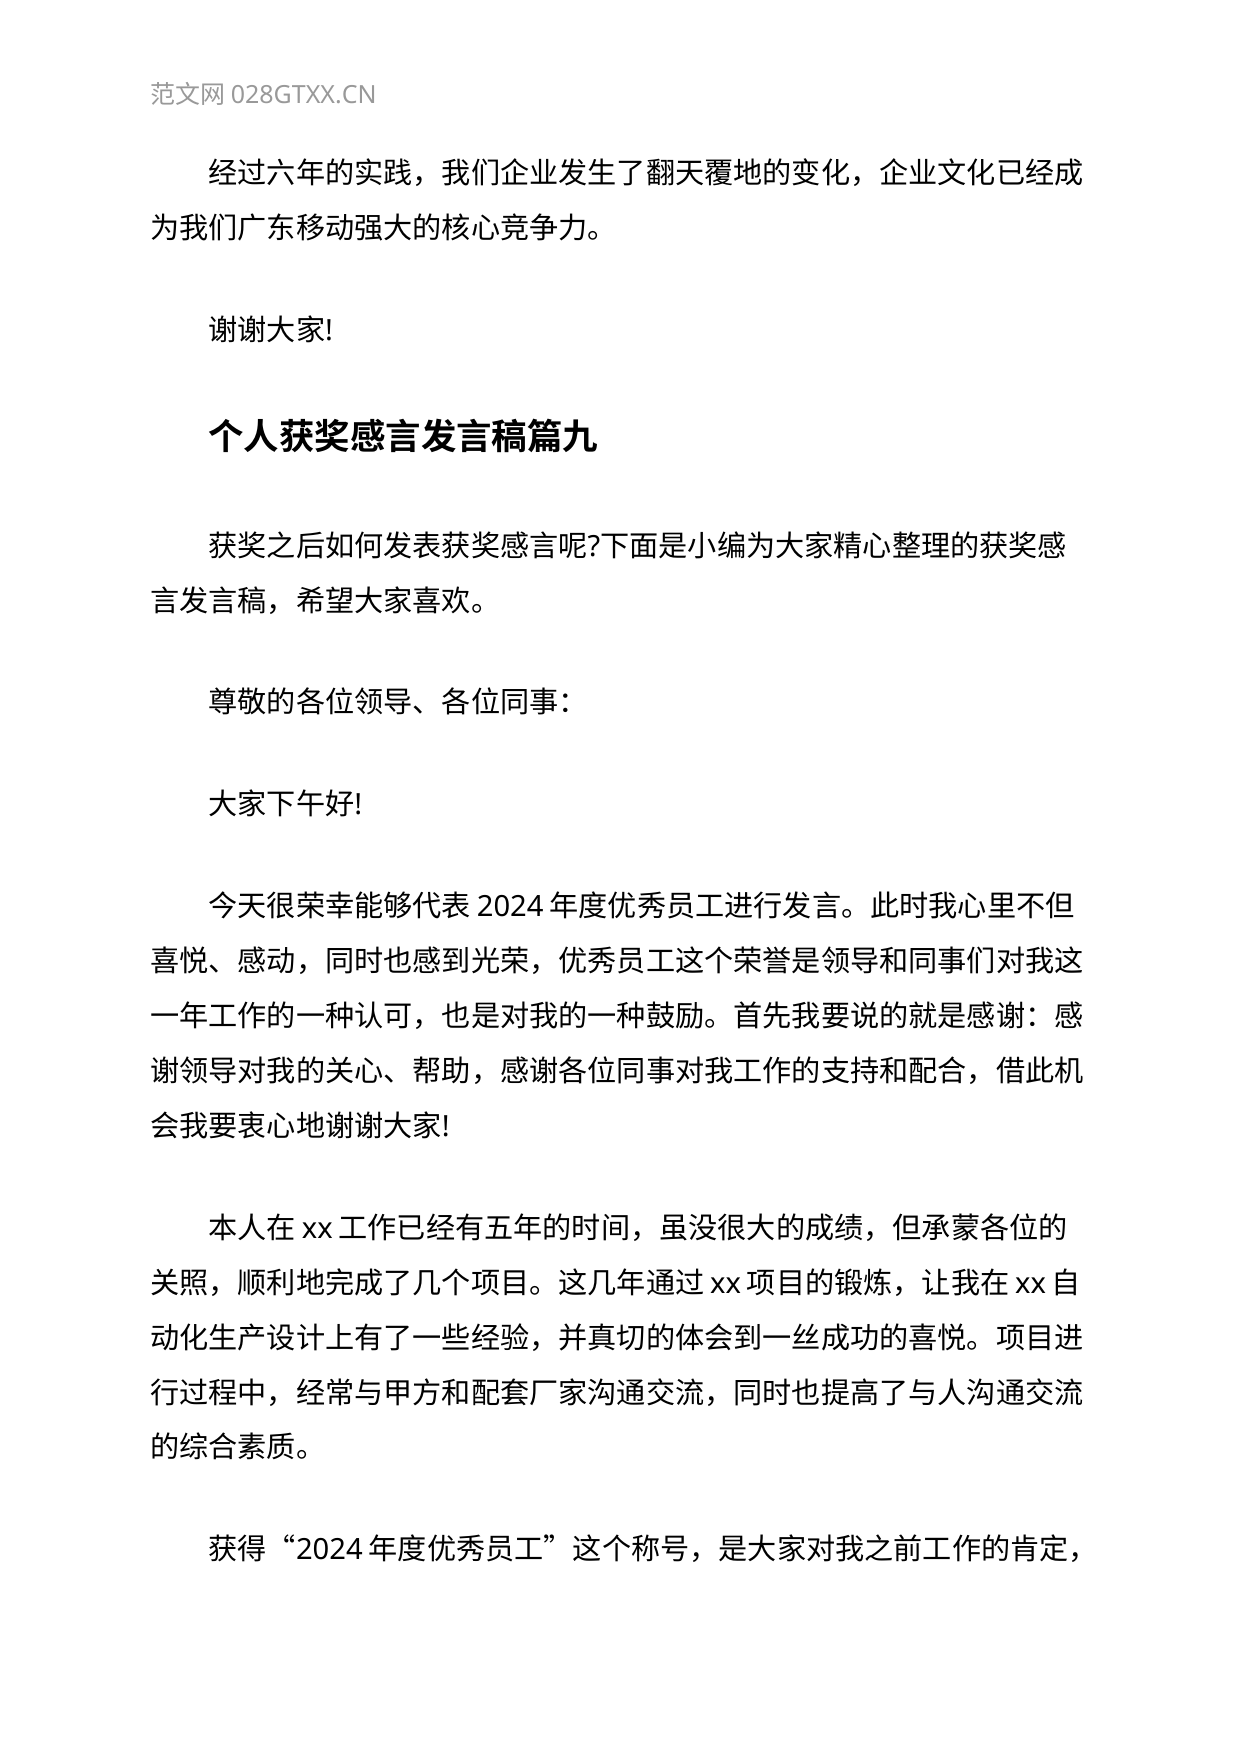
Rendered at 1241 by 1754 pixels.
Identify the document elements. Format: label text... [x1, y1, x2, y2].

text 获奖之后如何发表获奖感言呢?下面是小编为大家精心整理的获奖感言发言稿，希望大家喜欢。 [150, 522, 1090, 619]
text 今天很荣幸能够代表2024年度优秀员工进行发言。此时我心里不但喜悦、感动，同时也感到光荣，优秀员工这个荣誉是领导和同事们对我这一年工作的一种认可，也是对我的一种鼓励。首先我要说的就是感谢：感谢领导对我的关心、帮助，感谢各位同事对我工作的支持和配合，借此机会我要衷心地谢谢大家! [150, 883, 1090, 1145]
text 尊敬的各位领导、各位同事： [150, 679, 1090, 721]
text 大家下午好! [150, 781, 1090, 823]
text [150, 1526, 1090, 1568]
text 本人在xx工作已经有五年的时间，虽没很大的成绩，但承蒙各位的关照，顺利地完成了几个项目。这几年通过xx项目的锻炼，让我在xx自动化生产设计上有了一些经验，并真切的体会到一丝成功的喜悦。项目进行过程中，经常与甲方和配套厂家沟通交流，同时也提高了与人沟通交流的综合素质。 [150, 1204, 1090, 1466]
text 经过六年的实践，我们企业发生了翻天覆地的变化，企业文化已经成为我们广东移动强大的核心竞争力。 [150, 150, 1090, 247]
text 个人获奖感言发言稿篇九 [150, 409, 1090, 460]
text 谢谢大家! [150, 307, 1090, 349]
